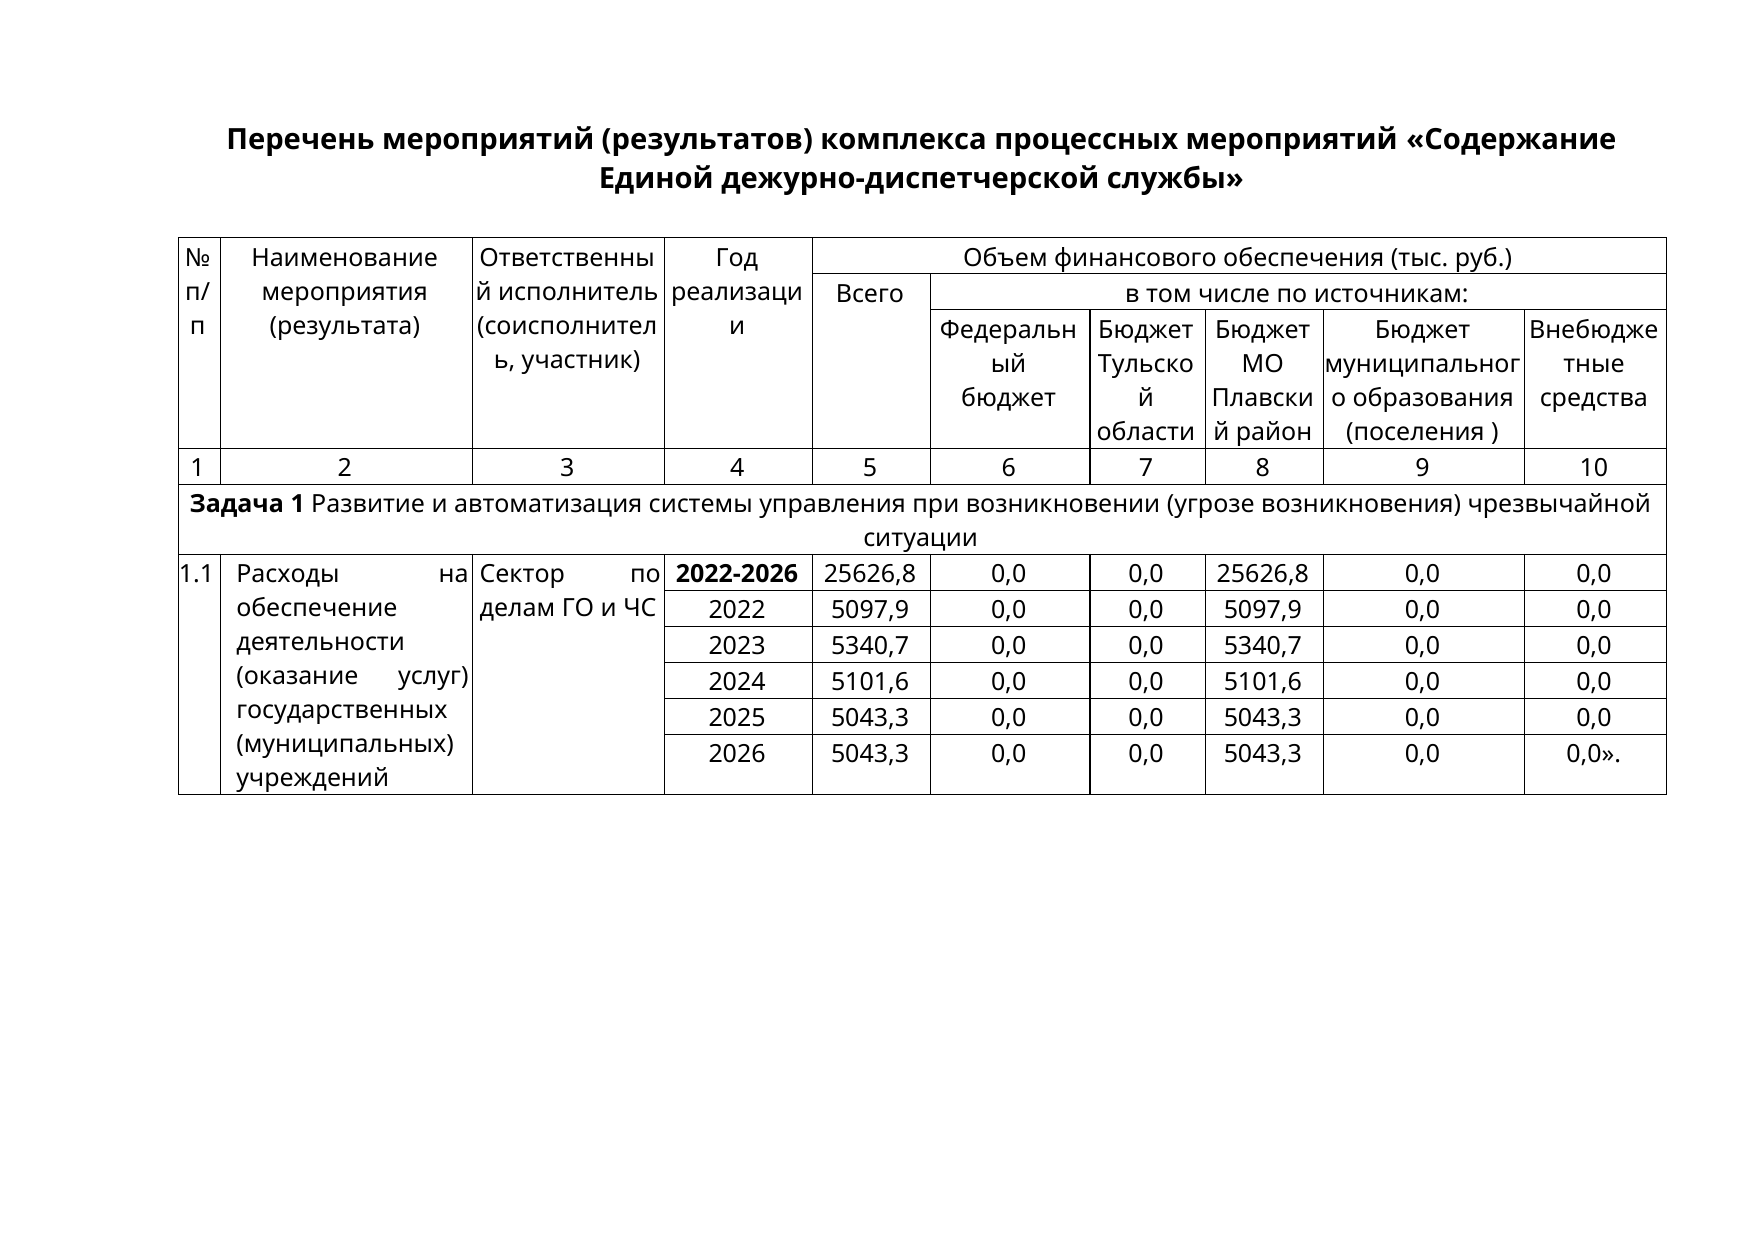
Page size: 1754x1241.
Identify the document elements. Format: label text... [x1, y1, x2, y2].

table_cell 0,0 [1525, 555, 1666, 590]
table_cell 3 [473, 449, 664, 483]
table_header № п/п [179, 238, 220, 447]
table_cell Федеральный бюджет [931, 310, 1089, 447]
table_cell 0,0 [931, 663, 1089, 698]
table_header Ответственный исполнитель (соисполнитель, участник) [473, 238, 664, 447]
table_cell 2022-2026 [665, 555, 812, 590]
table_cell 4 [665, 449, 812, 483]
table_cell 5340,7 [1206, 627, 1323, 662]
table_cell Бюджет Тульской области [1091, 310, 1205, 447]
table_cell 5043,3 [813, 699, 930, 734]
table_header Год реализации [665, 238, 812, 447]
table_cell 5097,9 [813, 591, 930, 626]
table_cell Сектор по делам ГО и ЧС [473, 555, 664, 794]
table_cell 0,0 [931, 627, 1089, 662]
table_cell Внебюджетные средства [1525, 310, 1666, 447]
table_cell 1.1 [179, 555, 220, 794]
table_cell 0,0 [1324, 663, 1524, 698]
table_cell 5043,3 [1206, 735, 1323, 794]
table_cell 5 [813, 449, 930, 483]
table_cell 0,0 [1091, 627, 1205, 662]
table_cell 0,0 [931, 699, 1089, 734]
table_cell 0,0 [1324, 555, 1524, 590]
table_cell 0,0 [1324, 627, 1524, 662]
table_cell 5101,6 [1206, 663, 1323, 698]
table_cell 25626,8 [813, 555, 930, 590]
table_cell 0,0 [1091, 699, 1205, 734]
text Перечень мероприятий (результатов) комплекса процессных мероприятий «Содержание Единой дежурно-диспетчерской службы» [177, 118, 1665, 197]
table_cell 2 [221, 449, 472, 483]
table_cell Расходы на обеспечение деятельности (оказание услуг) государственных (муниципальных) учреждений [221, 555, 472, 794]
table_cell 5340,7 [813, 627, 930, 662]
table_cell 0,0 [1525, 627, 1666, 662]
table_cell 0,0 [931, 735, 1089, 794]
table_cell 2026 [665, 735, 812, 794]
table_cell 25626,8 [1206, 555, 1323, 590]
table_cell 5101,6 [813, 663, 930, 698]
table_cell 0,0 [1091, 663, 1205, 698]
table_cell 2024 [665, 663, 812, 698]
table_cell 5043,3 [813, 735, 930, 794]
table_cell 8 [1206, 449, 1323, 483]
table_cell 0,0 [1525, 663, 1666, 698]
table_cell в том числе по источникам: [931, 274, 1666, 309]
table_cell 0,0». [1525, 735, 1666, 794]
table_cell 5097,9 [1206, 591, 1323, 626]
table_header Наименование мероприятия (результата) [221, 238, 472, 447]
table_cell 5043,3 [1206, 699, 1323, 734]
table_cell 0,0 [1525, 699, 1666, 734]
table_cell Задача 1 Развитие и автоматизация системы управления при возникновении (угрозе возникновения) чрезвычайной ситуации [179, 485, 1666, 554]
table_cell Всего [813, 274, 930, 447]
table_cell 0,0 [1324, 699, 1524, 734]
table_cell 0,0 [1091, 591, 1205, 626]
table_cell 0,0 [1525, 591, 1666, 626]
table_cell Бюджет муниципального образования (поселения ) [1324, 310, 1524, 447]
table_cell 2025 [665, 699, 812, 734]
table_cell 9 [1324, 449, 1524, 483]
table_header Объем финансового обеспечения (тыс. руб.) [813, 238, 1666, 273]
table_cell 1 [179, 449, 220, 483]
table_cell 7 [1091, 449, 1205, 483]
table_cell 0,0 [1324, 591, 1524, 626]
table_cell 2023 [665, 627, 812, 662]
table_cell 10 [1525, 449, 1666, 483]
table_cell 0,0 [1091, 735, 1205, 794]
table_cell 0,0 [1091, 555, 1205, 590]
table_cell 6 [931, 449, 1089, 483]
table_cell Бюджет МО Плавский район [1206, 310, 1323, 447]
table_cell 0,0 [931, 555, 1089, 590]
table_cell 0,0 [931, 591, 1089, 626]
table_cell 2022 [665, 591, 812, 626]
table_cell 0,0 [1324, 735, 1524, 794]
